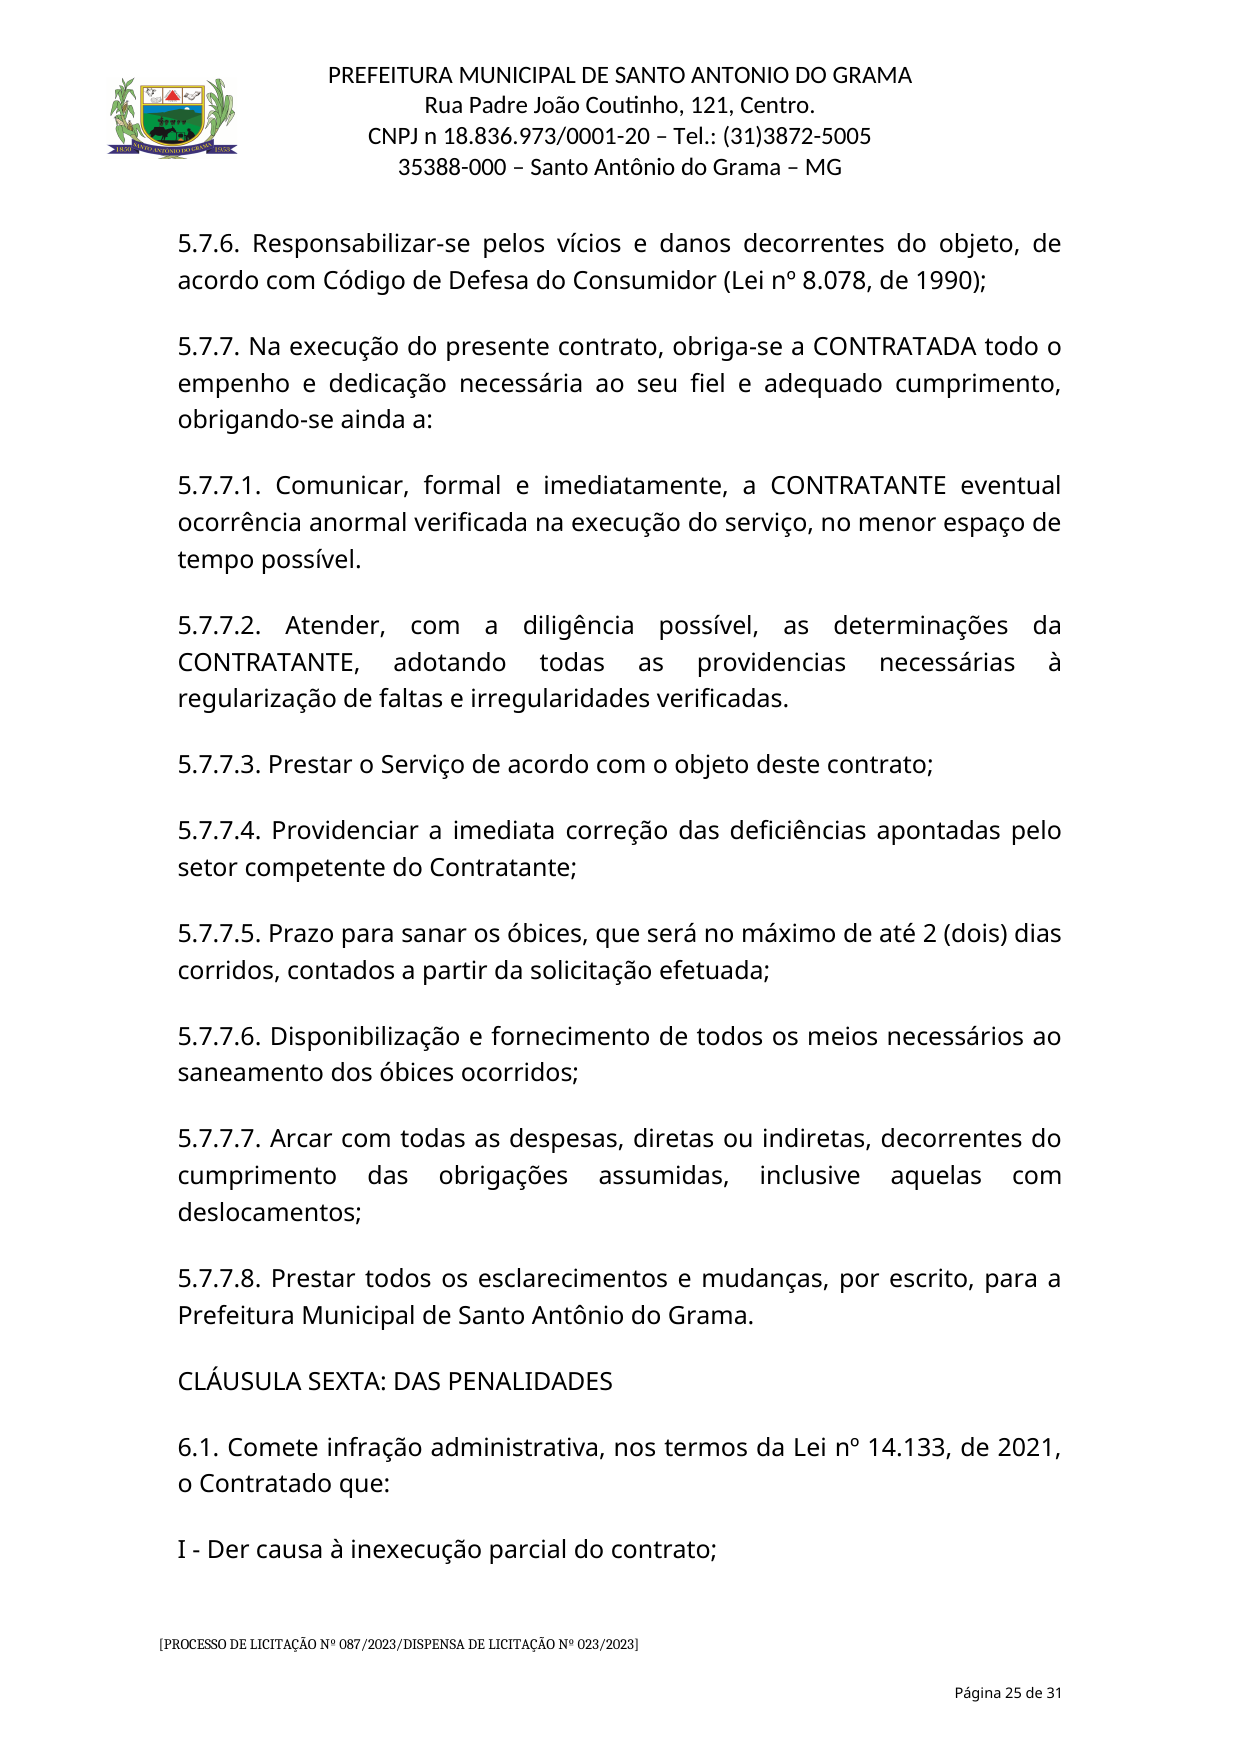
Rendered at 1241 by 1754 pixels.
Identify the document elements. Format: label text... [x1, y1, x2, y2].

text 5.7.7.2. Atender, com a diligência possível, as determinações da CONTRATANTE, adotando todas as providencias necessárias à regularização de faltas e irregularidades verificadas. [177, 607, 1063, 715]
picture [106, 77, 238, 159]
text 5.7.7.3. Prestar o Serviço de acordo com o objeto deste contrato; [177, 747, 1063, 781]
text 5.7.7. Na execução do presente contrato, obriga-se a CONTRATADA todo o empenho e dedicação necessária ao seu fiel e adequado cumprimento, obrigando-se ainda a: [177, 328, 1063, 436]
text 5.7.7.5. Prazo para sanar os óbices, que será no máximo de até 2 (dois) dias corridos, contados a partir da solicitação efetuada; [177, 916, 1063, 986]
text I - Der causa à inexecução parcial do contrato; [177, 1532, 1063, 1566]
text 6.1. Comete infração administrativa, nos termos da Lei nº 14.133, de 2021, o Contratado que: [177, 1429, 1063, 1500]
text CLÁUSULA SEXTA: DAS PENALIDADES [177, 1363, 1063, 1397]
text 5.7.7.6. Disponibilização e fornecimento de todos os meios necessários ao saneamento dos óbices ocorridos; [177, 1018, 1063, 1089]
text 5.7.7.8. Prestar todos os esclarecimentos e mudanças, por escrito, para a Prefeitura Municipal de Santo Antônio do Grama. [177, 1261, 1063, 1331]
text 5.7.7.4. Providenciar a imediata correção das deficiências apontadas pelo setor competente do Contratante; [177, 813, 1063, 884]
text 5.7.7.7. Arcar com todas as despesas, diretas ou indiretas, decorrentes do cumprimento das obrigações assumidas, inclusive aquelas com deslocamentos; [177, 1121, 1063, 1229]
text 5.7.6. Responsabilizar-se pelos vícios e danos decorrentes do objeto, de acordo com Código de Defesa do Consumidor (Lei nº 8.078, de 1990); [177, 226, 1063, 297]
text 5.7.7.1. Comunicar, formal e imediatamente, a CONTRATANTE eventual ocorrência anormal verificada na execução do serviço, no menor espaço de tempo possível. [177, 468, 1063, 576]
